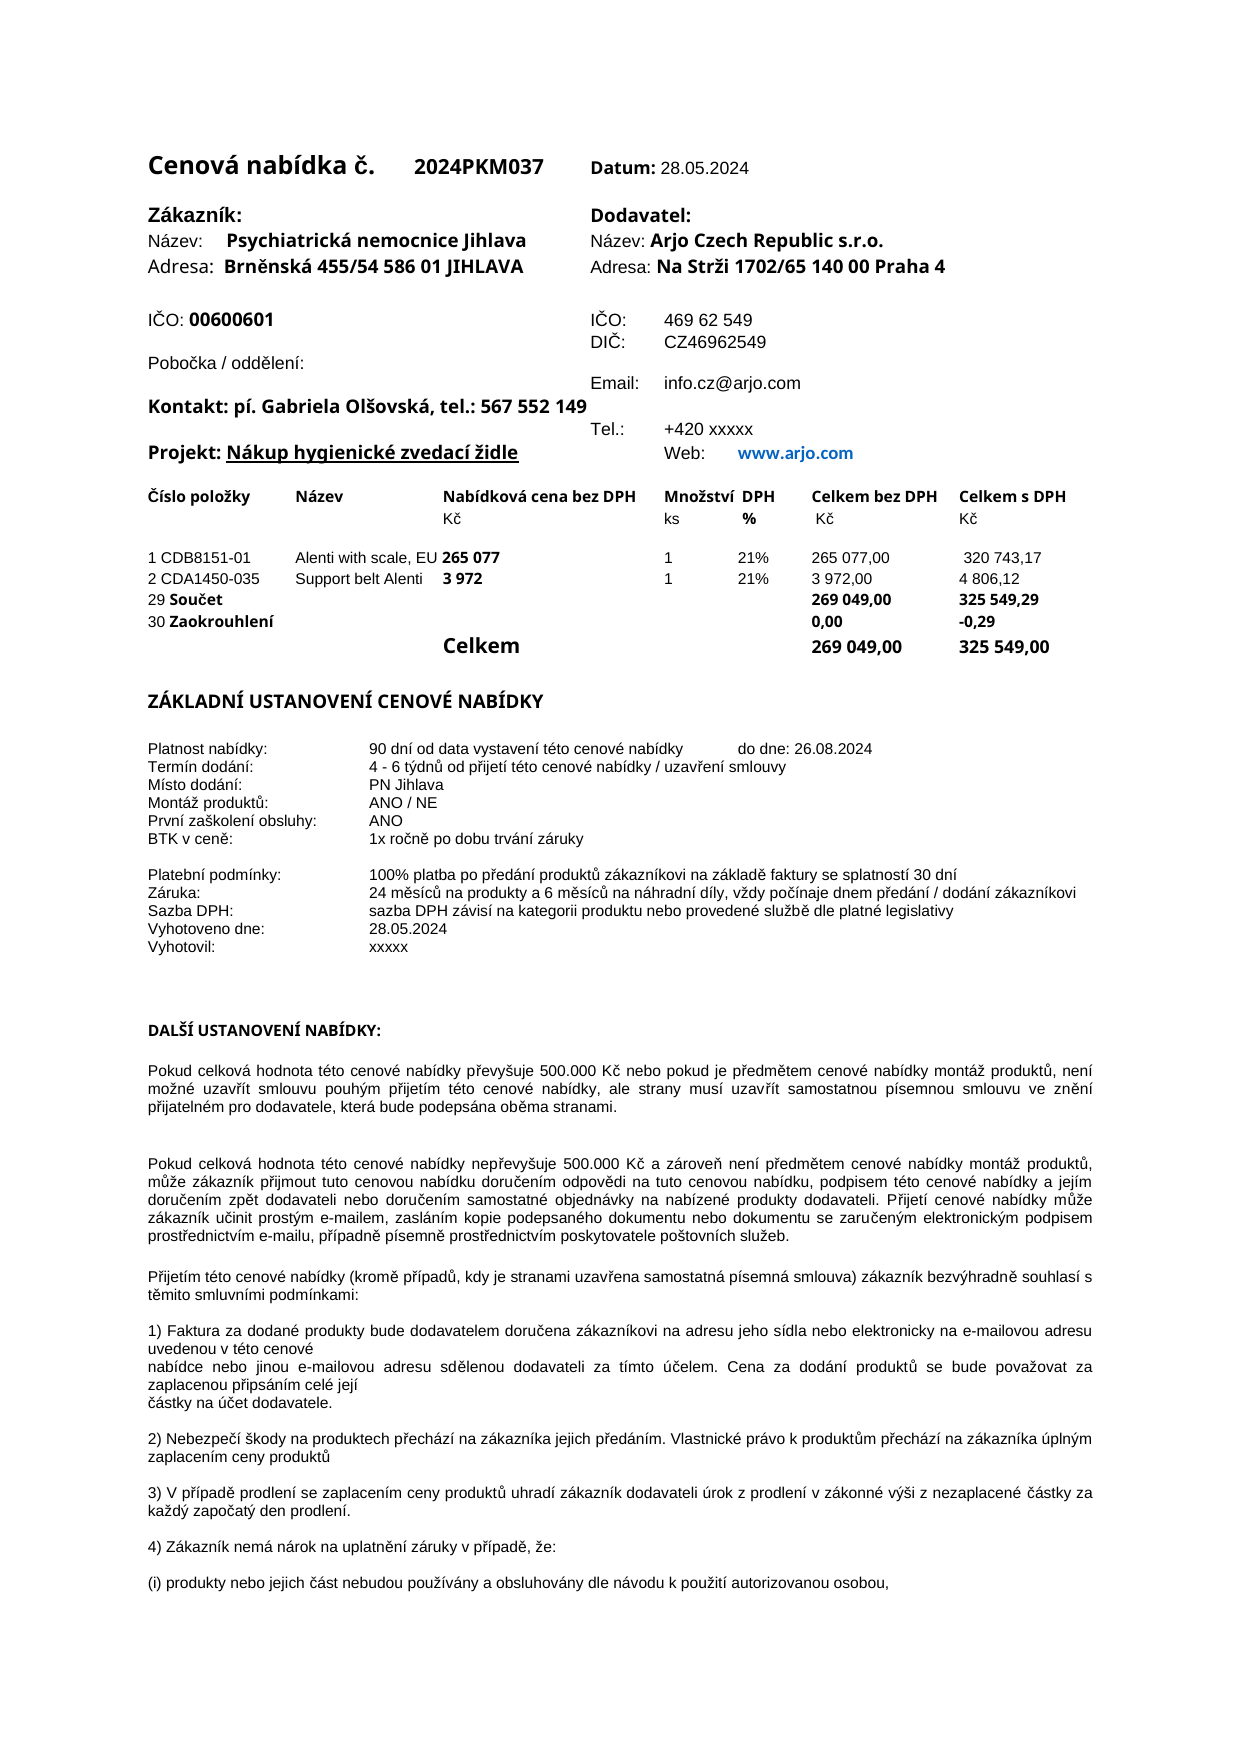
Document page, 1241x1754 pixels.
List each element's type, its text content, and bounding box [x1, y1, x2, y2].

text ZÁKLADNÍ USTANOVENÍ CENOVÉ NABÍDKY [148, 688, 1093, 714]
text 4) Zákazník nemá nárok na uplatnění záruky v případě, že: [148, 1538, 1093, 1556]
text BTK v ceně: 1x ročně po dobu trvání záruky [148, 830, 1093, 848]
text Platnost nabídky: 90 dní od data vystavení této cenové nabídky do dne: 26.08.2024 [148, 739, 1093, 758]
text 2 CDA1450-035 Support belt Alenti 3 972 1 21% 3 972,00 4 806,12 [148, 568, 1093, 589]
text První zaškolení obsluhy: ANO [148, 812, 1093, 830]
text 1 CDB8151-01 Alenti with scale, EU 265 077 1 21% 265 077,00 320 743,17 [148, 547, 1093, 568]
text Projekt: Nákup hygienické zvedací židle Web: www.arjo.com [148, 439, 1093, 465]
text Montáž produktů: ANO / NE [148, 794, 1093, 812]
text částky na účet dodavatele. [148, 1394, 1093, 1412]
text Email: info.cz@arjo.com [516, 373, 1093, 393]
text DALŠÍ USTANOVENÍ NABÍDKY: [148, 1019, 1093, 1041]
text 2) Nebezpečí škody na produktech přechází na zákazníka jejich předáním. Vlastnické právo k produktům přechází na zákazníka úplným zaplacením ceny produktů [148, 1430, 1093, 1466]
text Kč ks % Kč Kč [369, 507, 1093, 529]
text Pokud celková hodnota této cenové nabídky převyšuje 500.000 Kč nebo pokud je předmětem cenové nabídky montáž produktů, není možné uzavřít smlouvu pouhým přijetím této cenové nabídky, ale strany musí uzavřít samostatnou písemnou smlouvu ve znění přijatelném pro dodavatele, která bude podepsána oběma stranami. [148, 1062, 1093, 1116]
text 3) V případě prodlení se zaplacením ceny produktů uhradí zákazník dodavateli úrok z prodlení v zákonné výši z nezaplacené částky za každý započatý den prodlení. [148, 1484, 1093, 1520]
text nabídce nebo jinou e-mailovou adresu sdělenou dodavateli za tímto účelem. Cena za dodání produktů se bude považovat za zaplacenou připsáním celé její [148, 1358, 1093, 1394]
text Vyhotovil: xxxxx [148, 938, 1093, 956]
text Pokud celková hodnota této cenové nabídky nepřevyšuje 500.000 Kč a zároveň není předmětem cenové nabídky montáž produktů, může zákazník přijmout tuto cenovou nabídku doručením odpovědi na tuto cenovou nabídku, podpisem této cenové nabídky a jejím doručením zpět dodavateli nebo doručením samostatné objednávky na nabízené produkty dodavateli. Přijetí cenové nabídky může zákazník učinit prostým e-mailem, zasláním kopie podepsaného dokumentu nebo dokumentu se zaručeným elektronickým podpisem prostřednictvím e-mailu, případně písemně prostřednictvím poskytovatele poštovních služeb. [148, 1154, 1093, 1245]
text Sazba DPH: sazba DPH závisí na kategorii produktu nebo provedené službě dle platné legislativy [148, 902, 1093, 920]
text IČO: 00600601 IČO: 469 62 549 [148, 307, 1093, 332]
text Celkem 269 049,00 325 549,00 [369, 632, 1093, 660]
text Platební podmínky: 100% platba po předání produktů zákazníkovi na základě faktury se splatností 30 dní [148, 866, 1093, 884]
text Cenová nabídka č. 2024PKM037 Datum: 28.05.2024 [148, 148, 1093, 182]
text Kontakt: pí. Gabriela Olšovská, tel.: 567 552 149 [148, 393, 1093, 419]
text 30 Zaokrouhlení 0,00 -0,29 [148, 610, 1093, 632]
text Termín dodání: 4 - 6 týdnů od přijetí této cenové nabídky / uzavření smlouvy [148, 758, 1093, 776]
text Záruka: 24 měsíců na produkty a 6 měsíců na náhradní díly, vždy počínaje dnem předání / dodání zákazníkovi [148, 884, 1093, 902]
text 29 Součet 269 049,00 325 549,29 [148, 589, 1093, 610]
text 1) Faktura za dodané produkty bude dodavatelem doručena zákazníkovi na adresu jeho sídla nebo elektronicky na e-mailovou adresu uvedenou v této cenové [148, 1322, 1093, 1358]
text Číslo položky Název Nabídková cena bez DPH Množství DPH Celkem bez DPH Celkem s DPH [148, 486, 1093, 507]
text Pobočka / oddělení: [148, 353, 1093, 373]
text Místo dodání: PN Jihlava [148, 776, 1093, 794]
text Tel.: +420 xxxxx [516, 419, 1093, 439]
text DIČ: CZ46962549 [516, 332, 1093, 353]
text Název: Psychiatrická nemocnice Jihlava Název: Arjo Czech Republic s.r.o. [148, 228, 1093, 253]
text Přijetím této cenové nabídky (kromě případů, kdy je stranami uzavřena samostatná písemná smlouva) zákazník bezvýhradně souhlasí s těmito smluvními podmínkami: [148, 1268, 1093, 1304]
text (i) produkty nebo jejich část nebudou používány a obsluhovány dle návodu k použití autorizovanou osobou, [148, 1574, 1093, 1592]
text Vyhotoveno dne: 28.05.2024 [148, 920, 1093, 938]
text Zákazník: Dodavatel: [148, 202, 1093, 228]
text Adresa: Brněnská 455/54 586 01 JIHLAVA Adresa: Na Strži 1702/65 140 00 Praha 4 [148, 253, 1093, 279]
